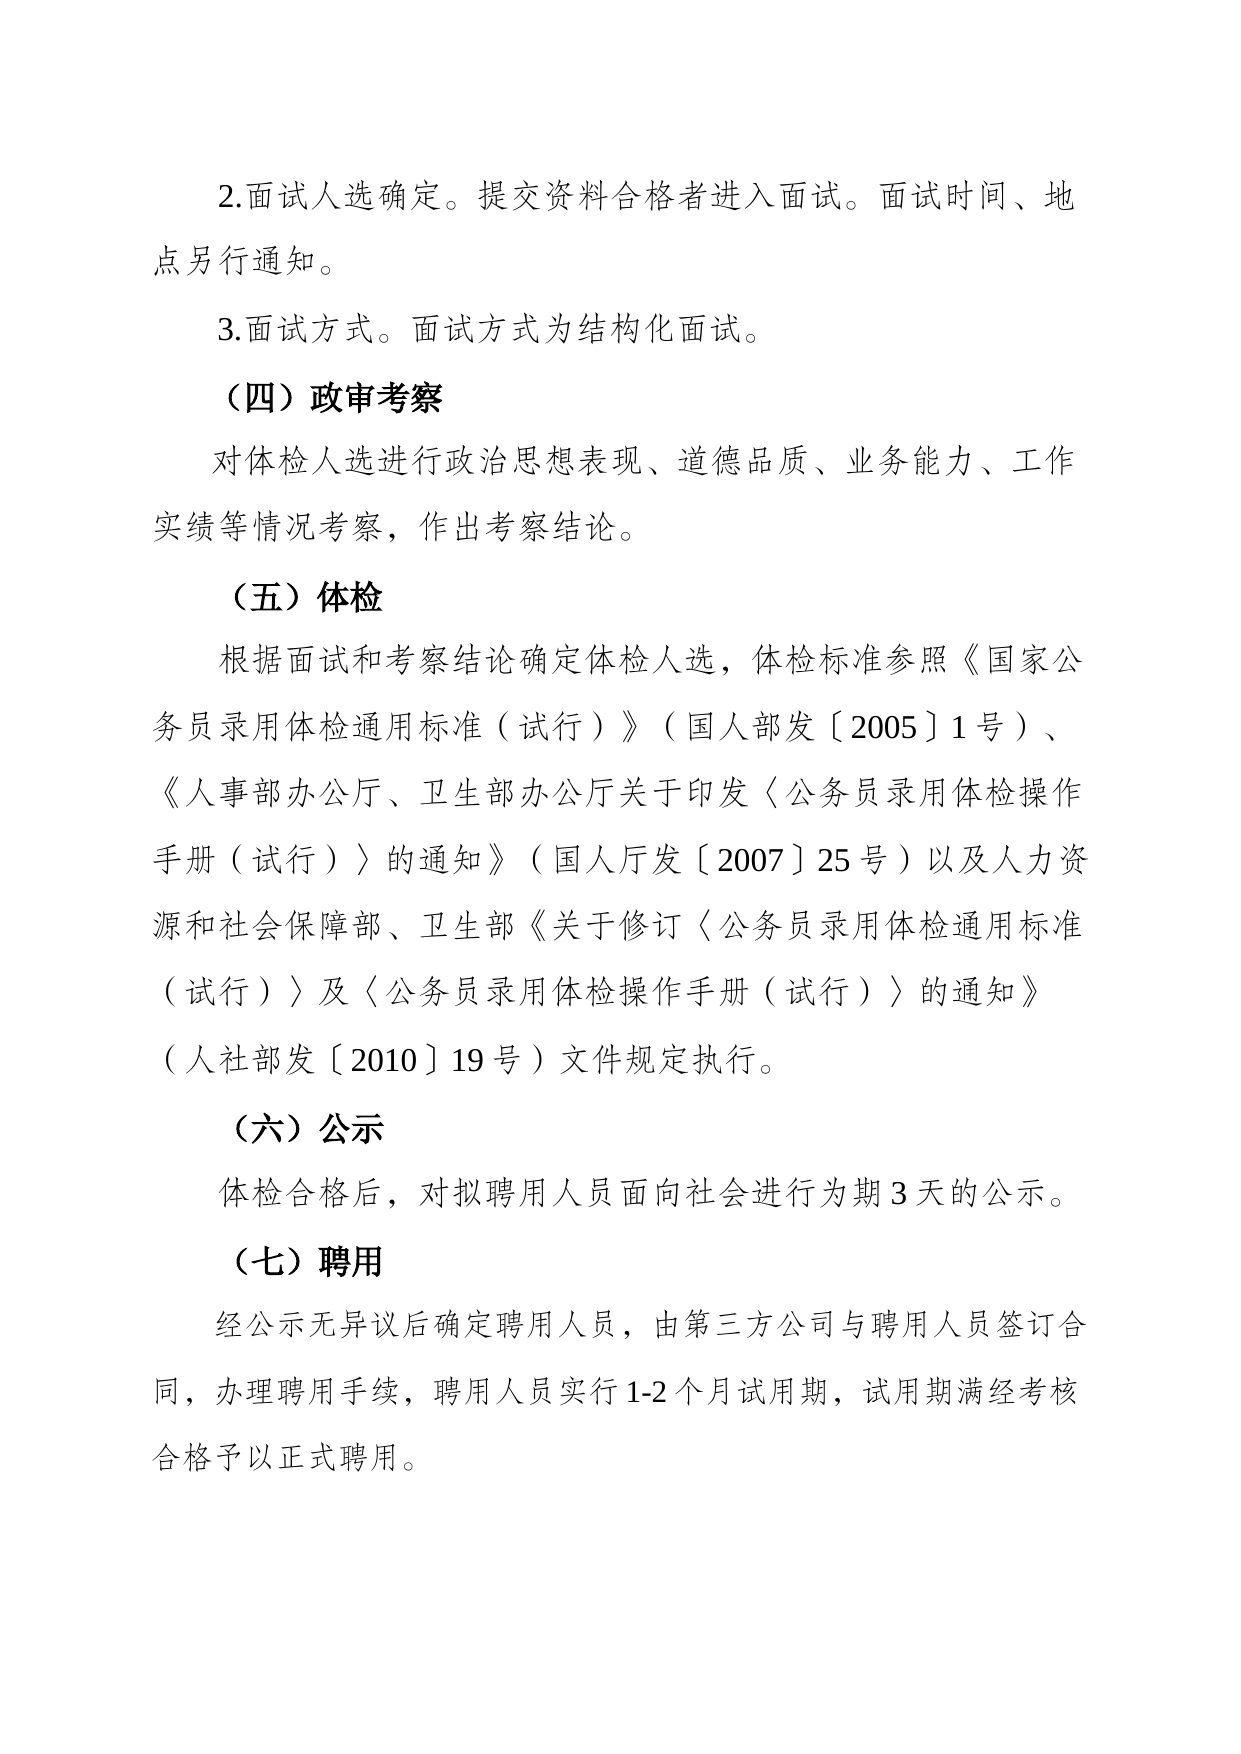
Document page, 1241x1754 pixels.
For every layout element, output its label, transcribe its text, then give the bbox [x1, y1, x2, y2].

text （五）体检 [150, 561, 1106, 628]
text 体检合格后，对拟聘用人员面向社会进行为期3天的公示。 [150, 1159, 1106, 1226]
text 对体检人选进行政治思想表现、道德品质、业务能力、工作实绩等情况考察，作出考察结论。 [150, 428, 1106, 561]
text 3.面试方式。面试方式为结构化面试。 [150, 295, 1106, 362]
text 经公示无异议后确定聘用人员，由第三方公司与聘用人员签订合同，办理聘用手续，聘用人员实行1-2个月试用期，试用期满经考核合格予以正式聘用。 [150, 1292, 1106, 1492]
text （七）聘用 [150, 1226, 1106, 1292]
text （四）政审考察 [150, 362, 1106, 428]
text （六）公示 [150, 1093, 1106, 1159]
text 2.面试人选确定。提交资料合格者进入面试。面试时间、地点另行通知。 [150, 162, 1106, 295]
text 根据面试和考察结论确定体检人选，体检标准参照《国家公务员录用体检通用标准（试行）》（国人部发〔2005〕1号）、《人事部办公厅、卫生部办公厅关于印发〈公务员录用体检操作手册（试行）〉的通知》（国人厅发〔2007〕25号）以及人力资源和社会保障部、卫生部《关于修订〈公务员录用体检通用标准（试行）〉及〈公务员录用体检操作手册（试行）〉的通知》（人社部发〔2010〕19号）文件规定执行。 [150, 628, 1106, 1093]
